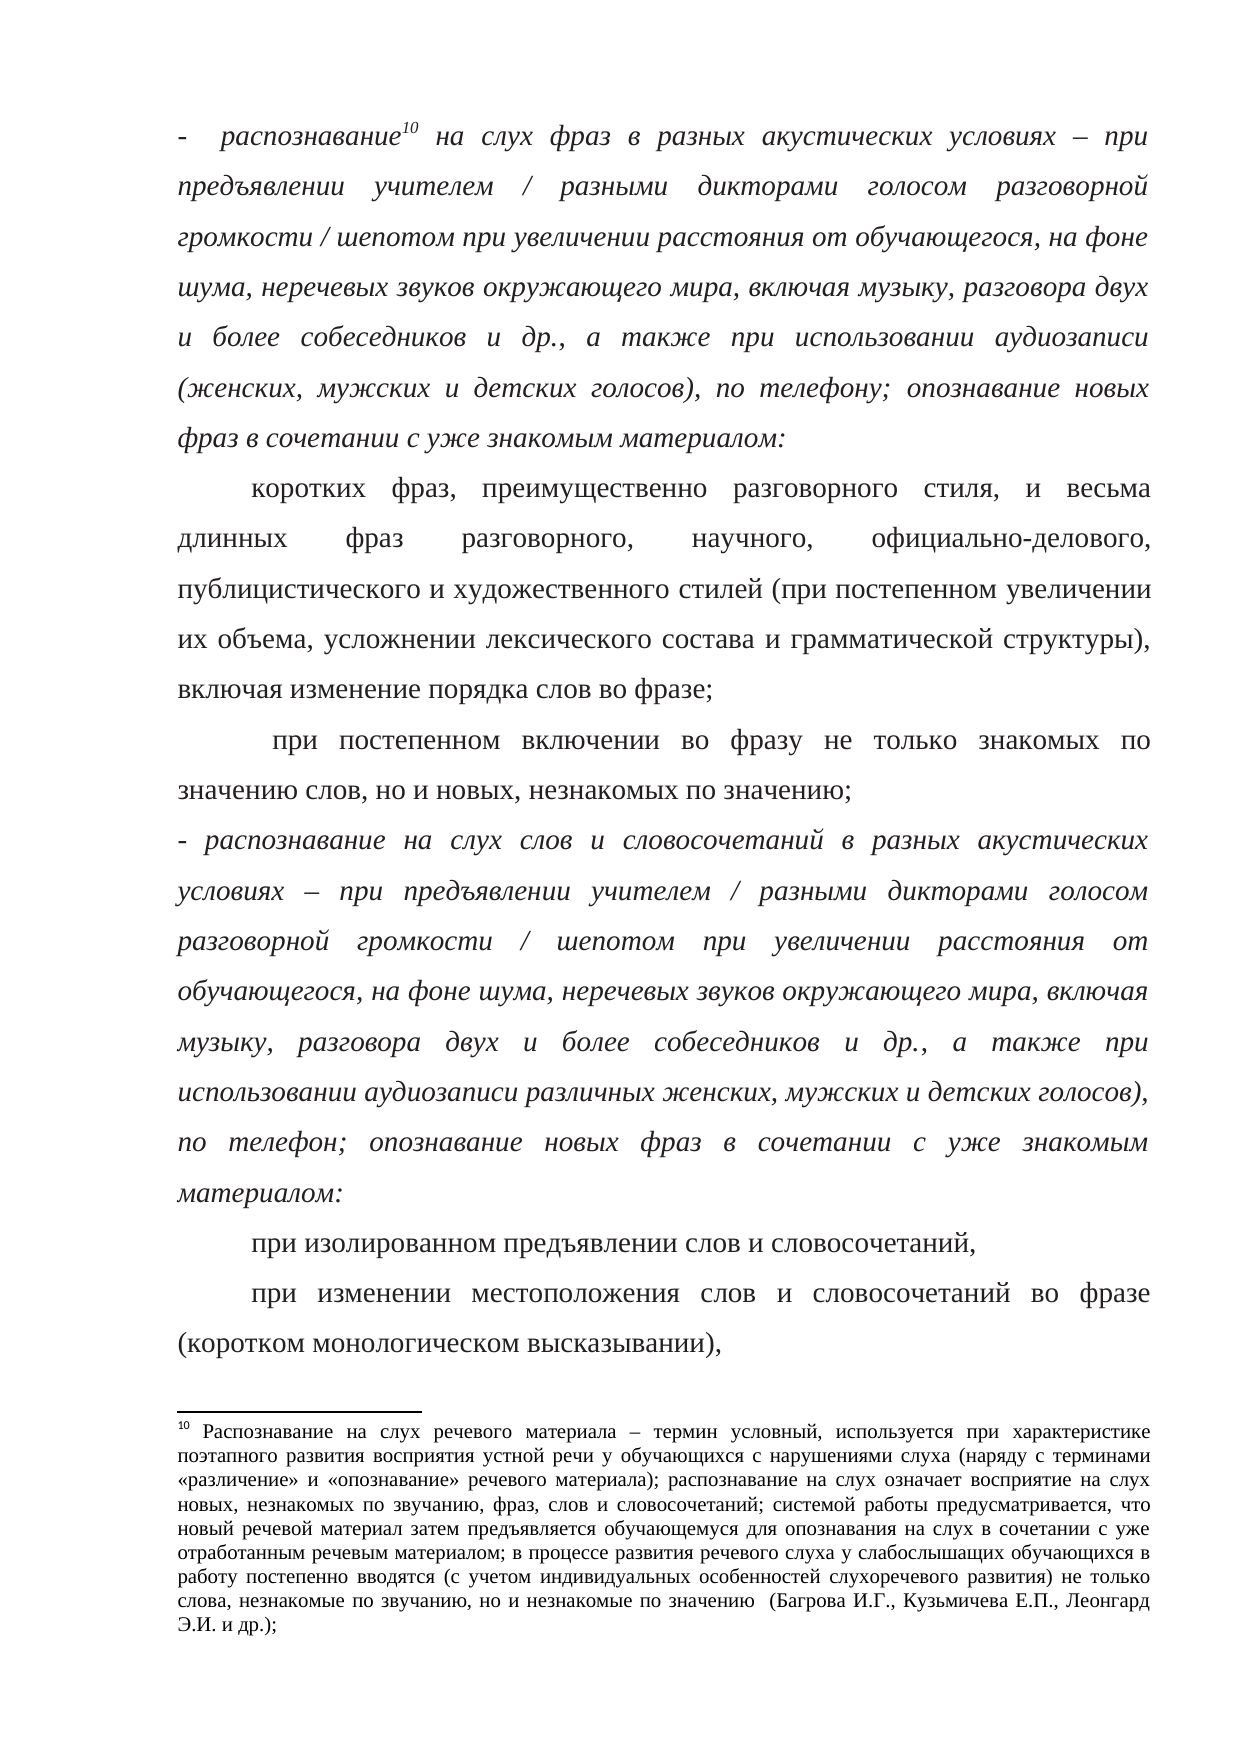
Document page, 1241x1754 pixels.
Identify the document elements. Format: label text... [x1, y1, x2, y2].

text - распознавание на слух фраз в разных акустических условиях – при предъявлении учителем / разными дикторами голосом разговорной громкости / шепотом при увеличении расстояния от обучающегося, на фоне шума, неречевых звуков окружающего мира, включая музыку, разговора двух и более собеседников и др., а также при использовании аудиозаписи (женских, мужских и детских голосов), по телефону; опознавание новых фраз в сочетании с уже знакомым материалом: [177, 118, 1152, 453]
list при изменении местоположения слов и словосочетаний во фразе (коротком монологическом высказывании), [177, 1275, 1152, 1359]
list при изолированном предъявлении слов и словосочетаний, [177, 1225, 1152, 1258]
text - распознавание на слух слов и словосочетаний в разных акустических условиях – при предъявлении учителем / разными дикторами голосом разговорной громкости / шепотом при увеличении расстояния от обучающегося, на фоне шума, неречевых звуков окружающего мира, включая музыку, разговора двух и более собеседников и др., а также при использовании аудиозаписи различных женских, мужских и детских голосов), по телефон; опознавание новых фраз в сочетании с уже знакомым материалом: [177, 822, 1152, 1208]
text коротких фраз, преимущественно разговорного стиля, и весьма длинных фраз разговорного, научного, официально-делового, публицистического и художественного стилей (при постепенном увеличении их объема, усложнении лексического состава и грамматической структуры), включая изменение порядка слов во фразе; [177, 470, 1152, 705]
text при постепенном включении во фразу не только знакомых по значению слов, но и новых, незнакомых по значению; [177, 722, 1152, 806]
